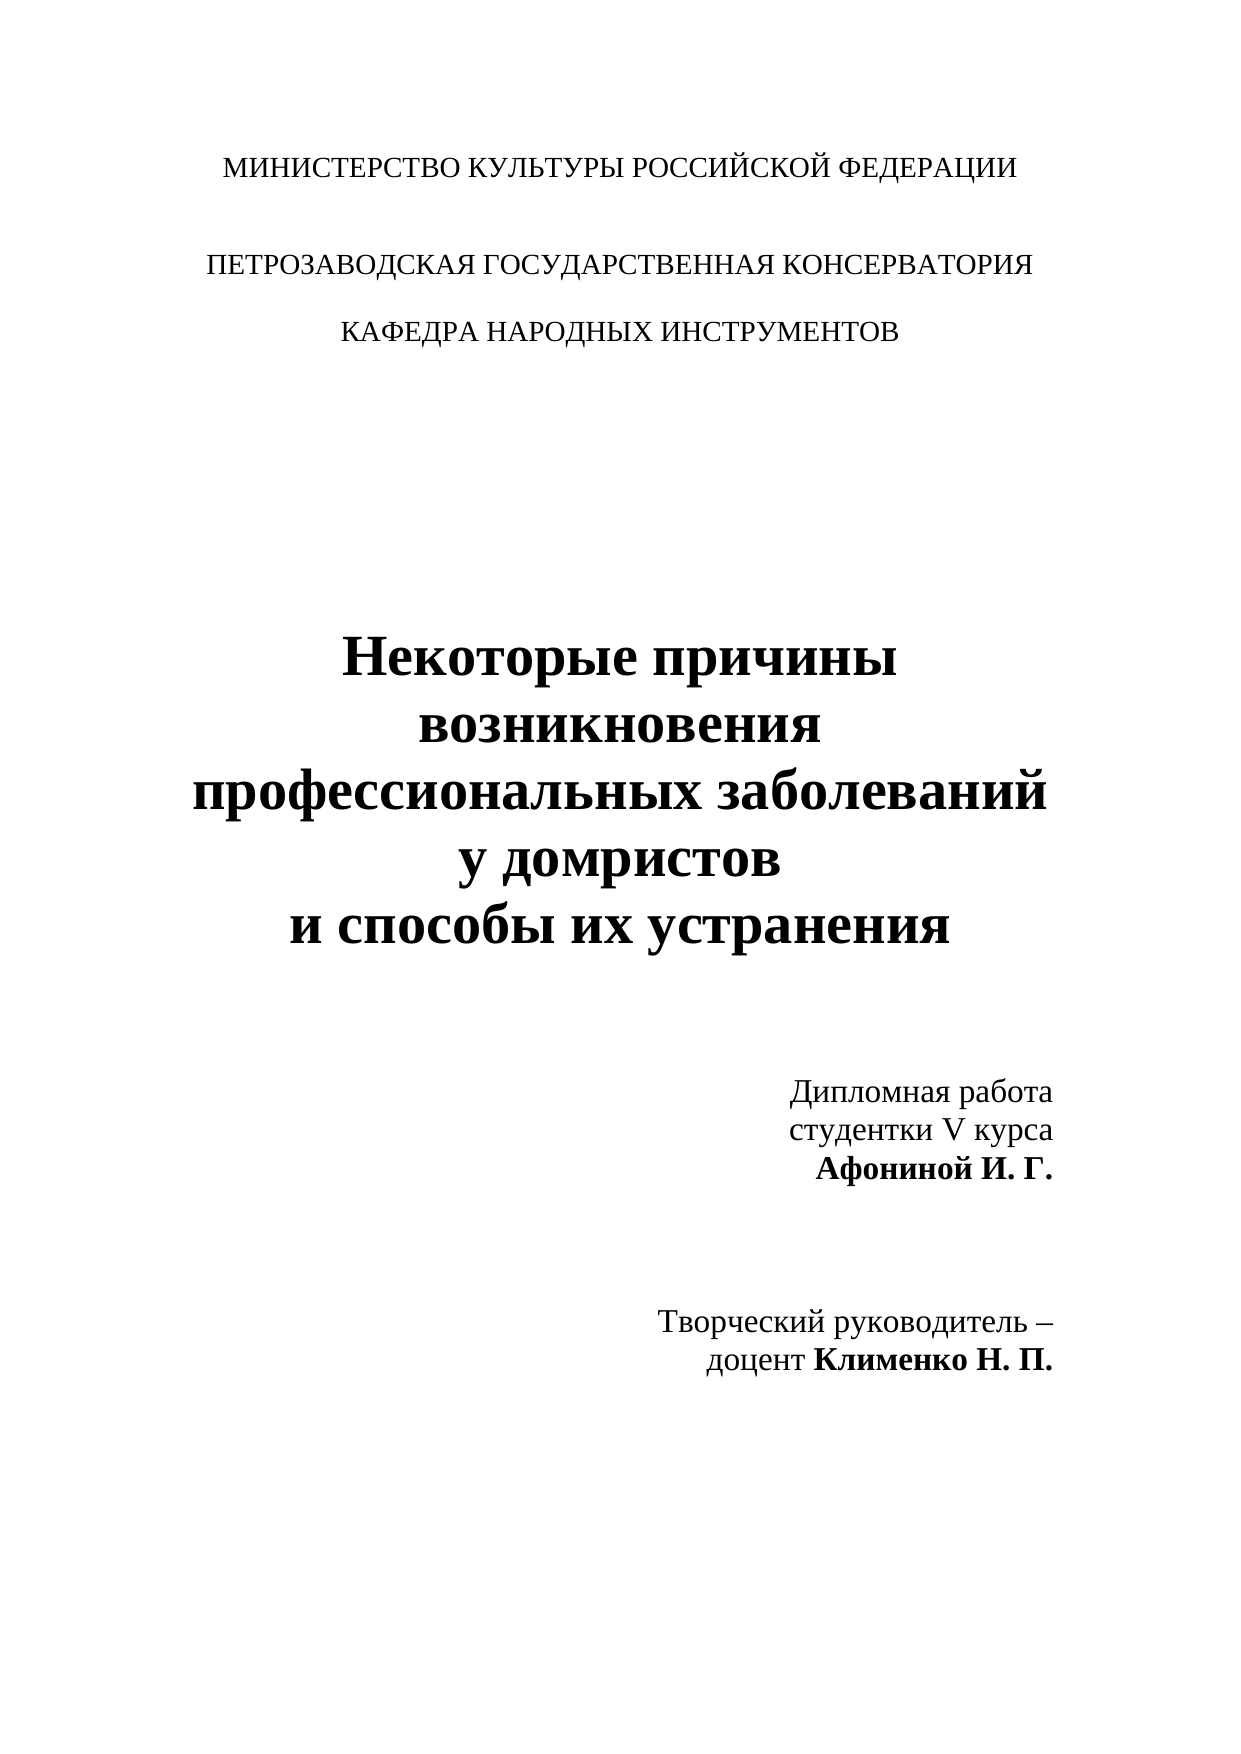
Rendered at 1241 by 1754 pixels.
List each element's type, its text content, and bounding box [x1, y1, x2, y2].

text и способы их устранения [187, 889, 1053, 956]
text Некоторые причины возникновения профессиональных заболеваний у домристов [187, 621, 1053, 889]
text Афониной И. Г. [187, 1148, 1053, 1186]
text ПЕТРОЗАВОДСКАЯ ГОСУДАРСТВЕННАЯ КОНСЕРВАТОРИЯ [187, 247, 1053, 281]
text студентки V курса [187, 1110, 1053, 1148]
subtitle Творческий руководитель – [187, 1301, 1053, 1340]
subtitle КАФЕДРА НАРОДНЫХ ИНСТРУМЕНТОВ [187, 314, 1053, 348]
subtitle Дипломная работа [187, 1071, 1053, 1110]
title МИНИСТЕРСТВО КУЛЬТУРЫ РОССИЙСКОЙ ФЕДЕРАЦИИ [187, 150, 1053, 183]
text доцент Клименко Н. П. [187, 1340, 1053, 1378]
